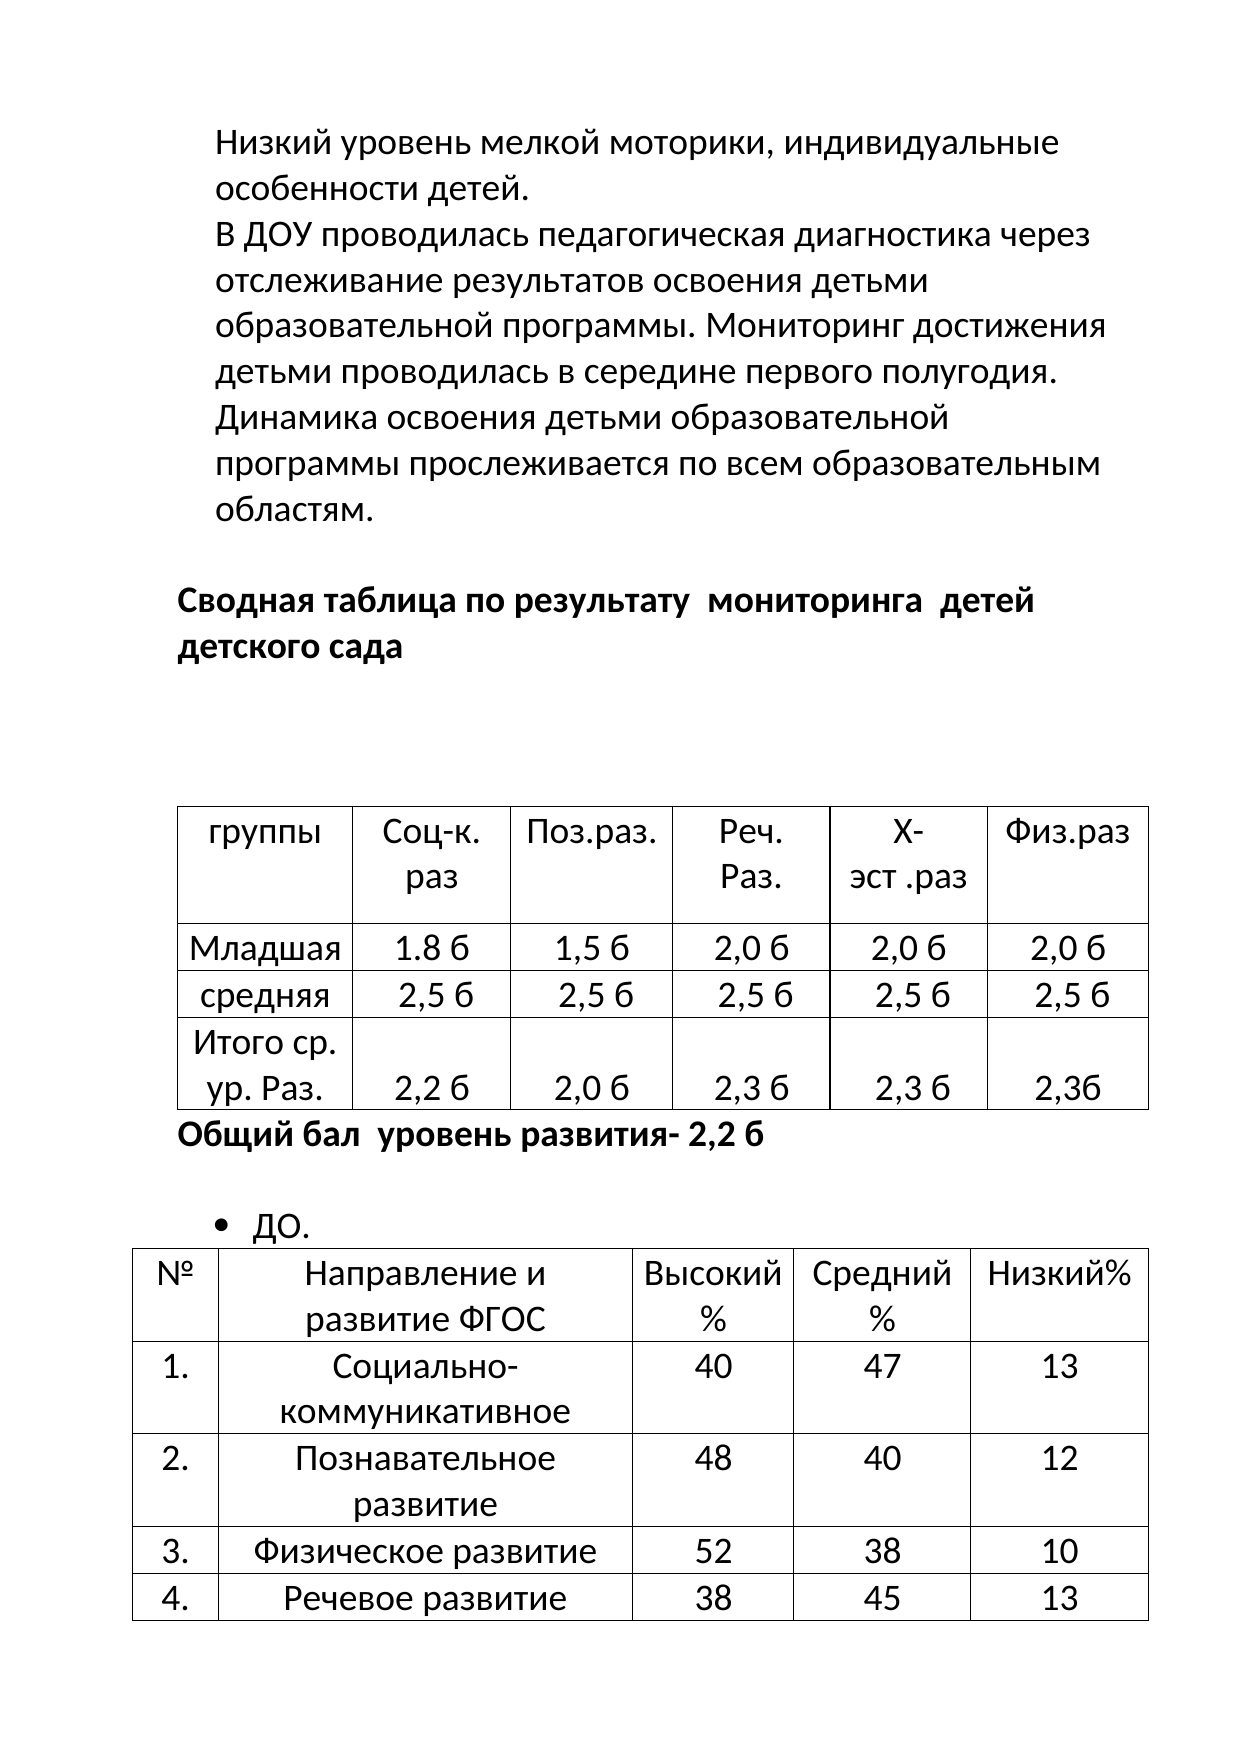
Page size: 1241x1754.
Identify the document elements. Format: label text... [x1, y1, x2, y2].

table_cell Речевое развитие [219, 1574, 632, 1620]
table_cell 45 [794, 1574, 970, 1620]
table_cell 2,5 б [988, 971, 1148, 1017]
table_cell 10 [971, 1527, 1148, 1573]
table_cell 40 [633, 1342, 793, 1433]
table_cell 40 [794, 1434, 970, 1526]
table_header Поз.раз. [511, 807, 672, 923]
table_header Высокий % [633, 1249, 793, 1341]
table_cell 48 [633, 1434, 793, 1526]
table_cell 13 [971, 1574, 1148, 1620]
table_cell 2,0 б [831, 924, 987, 970]
table_cell Познавательное развитие [219, 1434, 632, 1526]
table_cell 12 [971, 1434, 1148, 1526]
table_cell 2,2 б [353, 1018, 510, 1109]
table_cell 2,5 б [353, 971, 510, 1017]
table_cell 2,0 б [511, 1018, 672, 1109]
table_cell 1.8 б [353, 924, 510, 970]
table_header группы [178, 807, 352, 923]
table_cell Итого ср. ур. Раз. [178, 1018, 352, 1109]
table_header Х-эст .раз [831, 807, 987, 923]
text Общий бал уровень развития- 2,2 б [177, 1110, 1137, 1156]
table_cell 2,3 б [673, 1018, 829, 1109]
table_cell 2,5 б [511, 971, 672, 1017]
table_cell Физическое развитие [219, 1527, 632, 1573]
table_cell Младшая [178, 924, 352, 970]
text Низкий уровень мелкой моторики, индивидуальные особенности детей. [215, 118, 1137, 210]
text В ДОУ проводилась педагогическая диагностика через отслеживание результатов освоения детьми образовательной программы. Мониторинг достижения детьми проводилась в середине первого полугодия. Динамика освоения детьми образовательной программы прослеживается по всем образовательным областям. [215, 210, 1137, 531]
table_cell 38 [794, 1527, 970, 1573]
table_header Средний % [794, 1249, 970, 1341]
table_header Соц-к. раз [353, 807, 510, 923]
table_cell 52 [633, 1527, 793, 1573]
table_cell 2,3б [988, 1018, 1148, 1109]
table_header № [133, 1249, 218, 1341]
table_cell 2,5 б [831, 971, 987, 1017]
table_header Реч. Раз. [673, 807, 829, 923]
table_cell 2,5 б [673, 971, 829, 1017]
table_cell 2. [133, 1434, 218, 1526]
table_cell 2,3 б [831, 1018, 987, 1109]
table_cell 13 [971, 1342, 1148, 1433]
table_cell 2,0 б [988, 924, 1148, 970]
table_header Направление и развитие ФГОС [219, 1249, 632, 1341]
table_cell 1,5 б [511, 924, 672, 970]
list ДО. [215, 1202, 1137, 1248]
table_cell 4. [133, 1574, 218, 1620]
table_header Физ.раз [988, 807, 1148, 923]
table_cell средняя [178, 971, 352, 1017]
table_header Низкий% [971, 1249, 1148, 1341]
table_cell 1. [133, 1342, 218, 1433]
table_cell 3. [133, 1527, 218, 1573]
table_cell 38 [633, 1574, 793, 1620]
table_cell 47 [794, 1342, 970, 1433]
text Сводная таблица по результату мониторинга детей детского сада [177, 576, 1137, 668]
table_cell Социально-коммуникативное [219, 1342, 632, 1433]
table_cell 2,0 б [673, 924, 829, 970]
